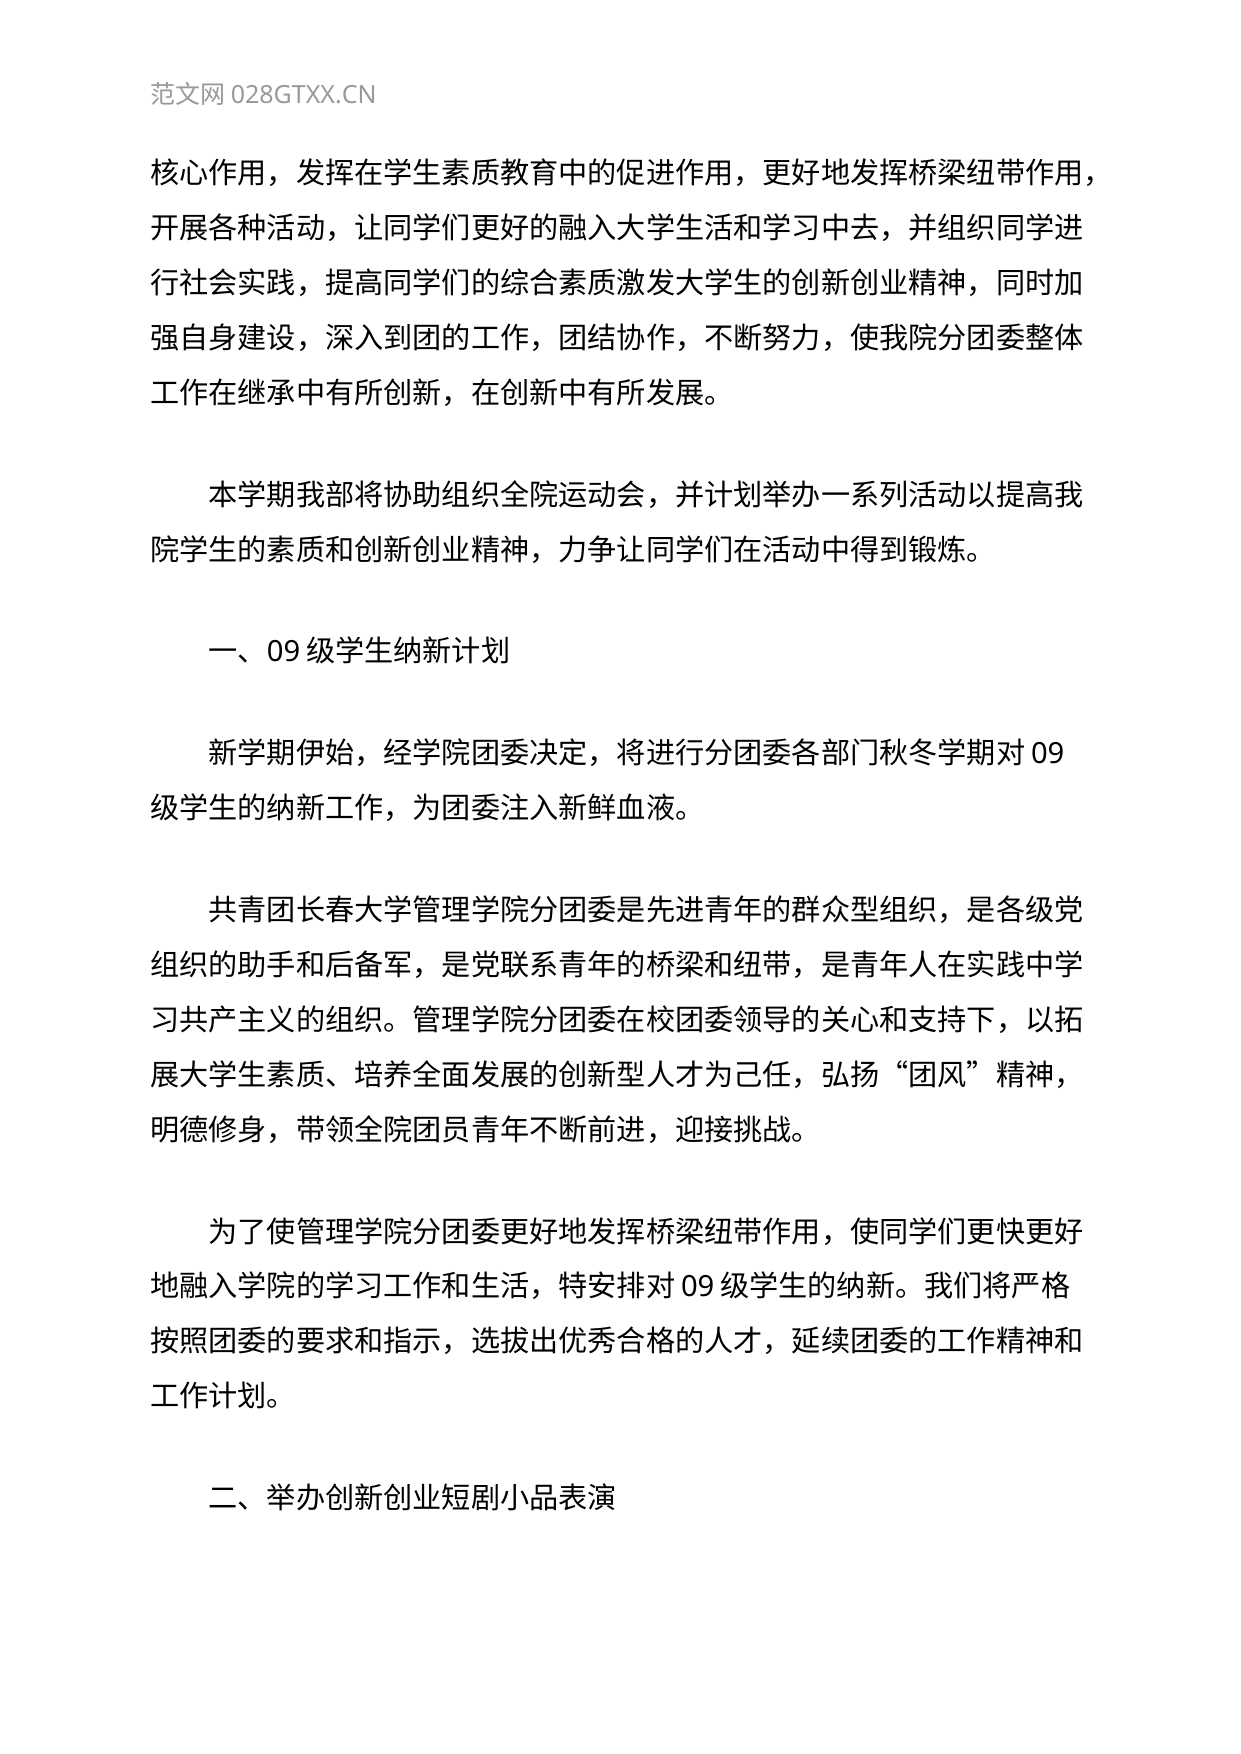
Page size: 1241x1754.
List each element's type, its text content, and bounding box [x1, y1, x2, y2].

text 共青团长春大学管理学院分团委是先进青年的群众型组织，是各级党组织的助手和后备军，是党联系青年的桥梁和纽带，是青年人在实践中学习共产主义的组织。管理学院分团委在校团委领导的关心和支持下，以拓展大学生素质、培养全面发展的创新型人才为己任，弘扬“团风”精神，明德修身，带领全院团员青年不断前进，迎接挑战。 [150, 887, 1090, 1149]
text 二、举办创新创业短剧小品表演 [150, 1475, 1090, 1517]
text 为了使管理学院分团委更好地发挥桥梁纽带作用，使同学们更快更好地融入学院的学习工作和生活，特安排对09级学生的纳新。我们将严格按照团委的要求和指示，选拔出优秀合格的人才，延续团委的工作精神和工作计划。 [150, 1208, 1090, 1415]
text 一、09级学生纳新计划 [150, 628, 1090, 670]
text 新学期伊始，经学院团委决定，将进行分团委各部门秋冬学期对09级学生的纳新工作，为团委注入新鲜血液。 [150, 730, 1090, 827]
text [150, 150, 1090, 412]
text 本学期我部将协助组织全院运动会，并计划举办一系列活动以提高我院学生的素质和创新创业精神，力争让同学们在活动中得到锻炼。 [150, 471, 1090, 568]
